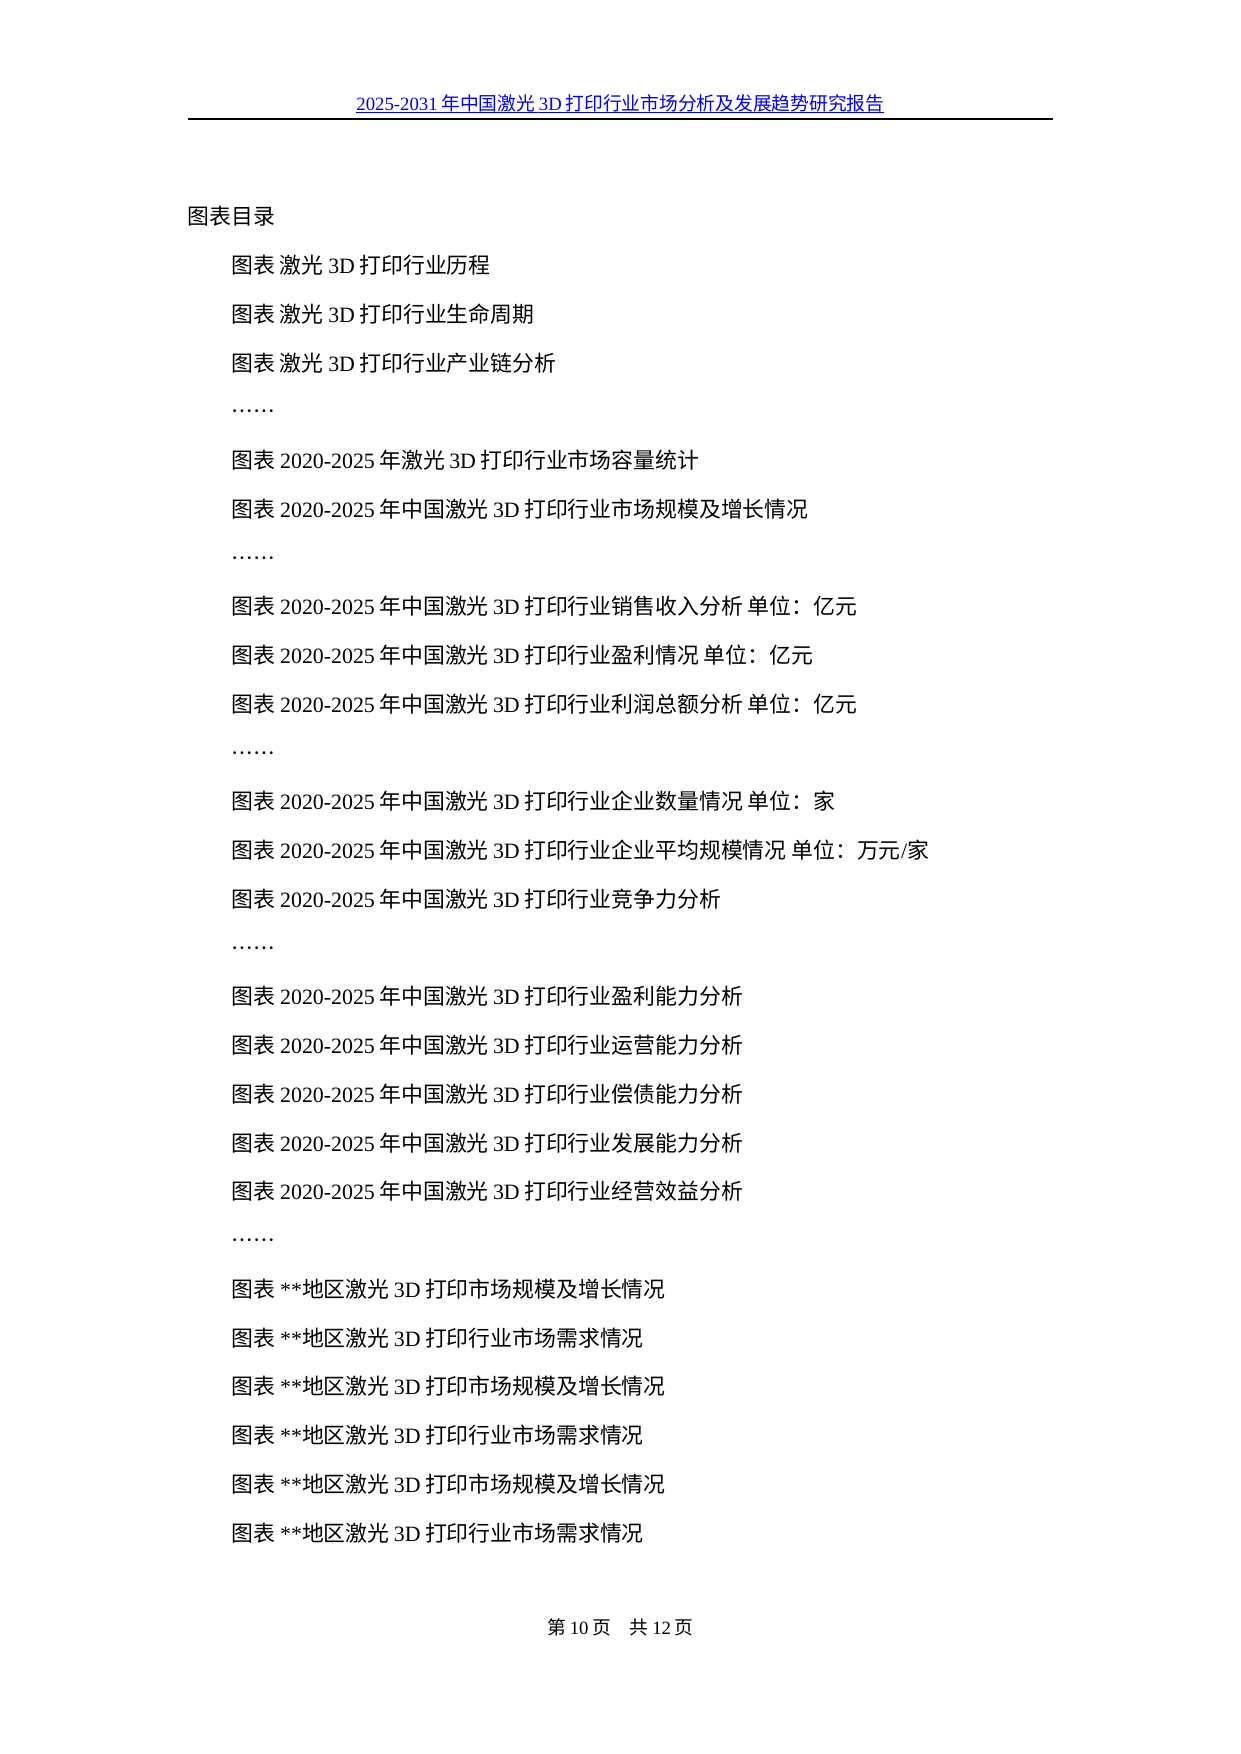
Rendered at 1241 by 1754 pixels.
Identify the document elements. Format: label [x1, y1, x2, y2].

text [187, 150, 1053, 1548]
